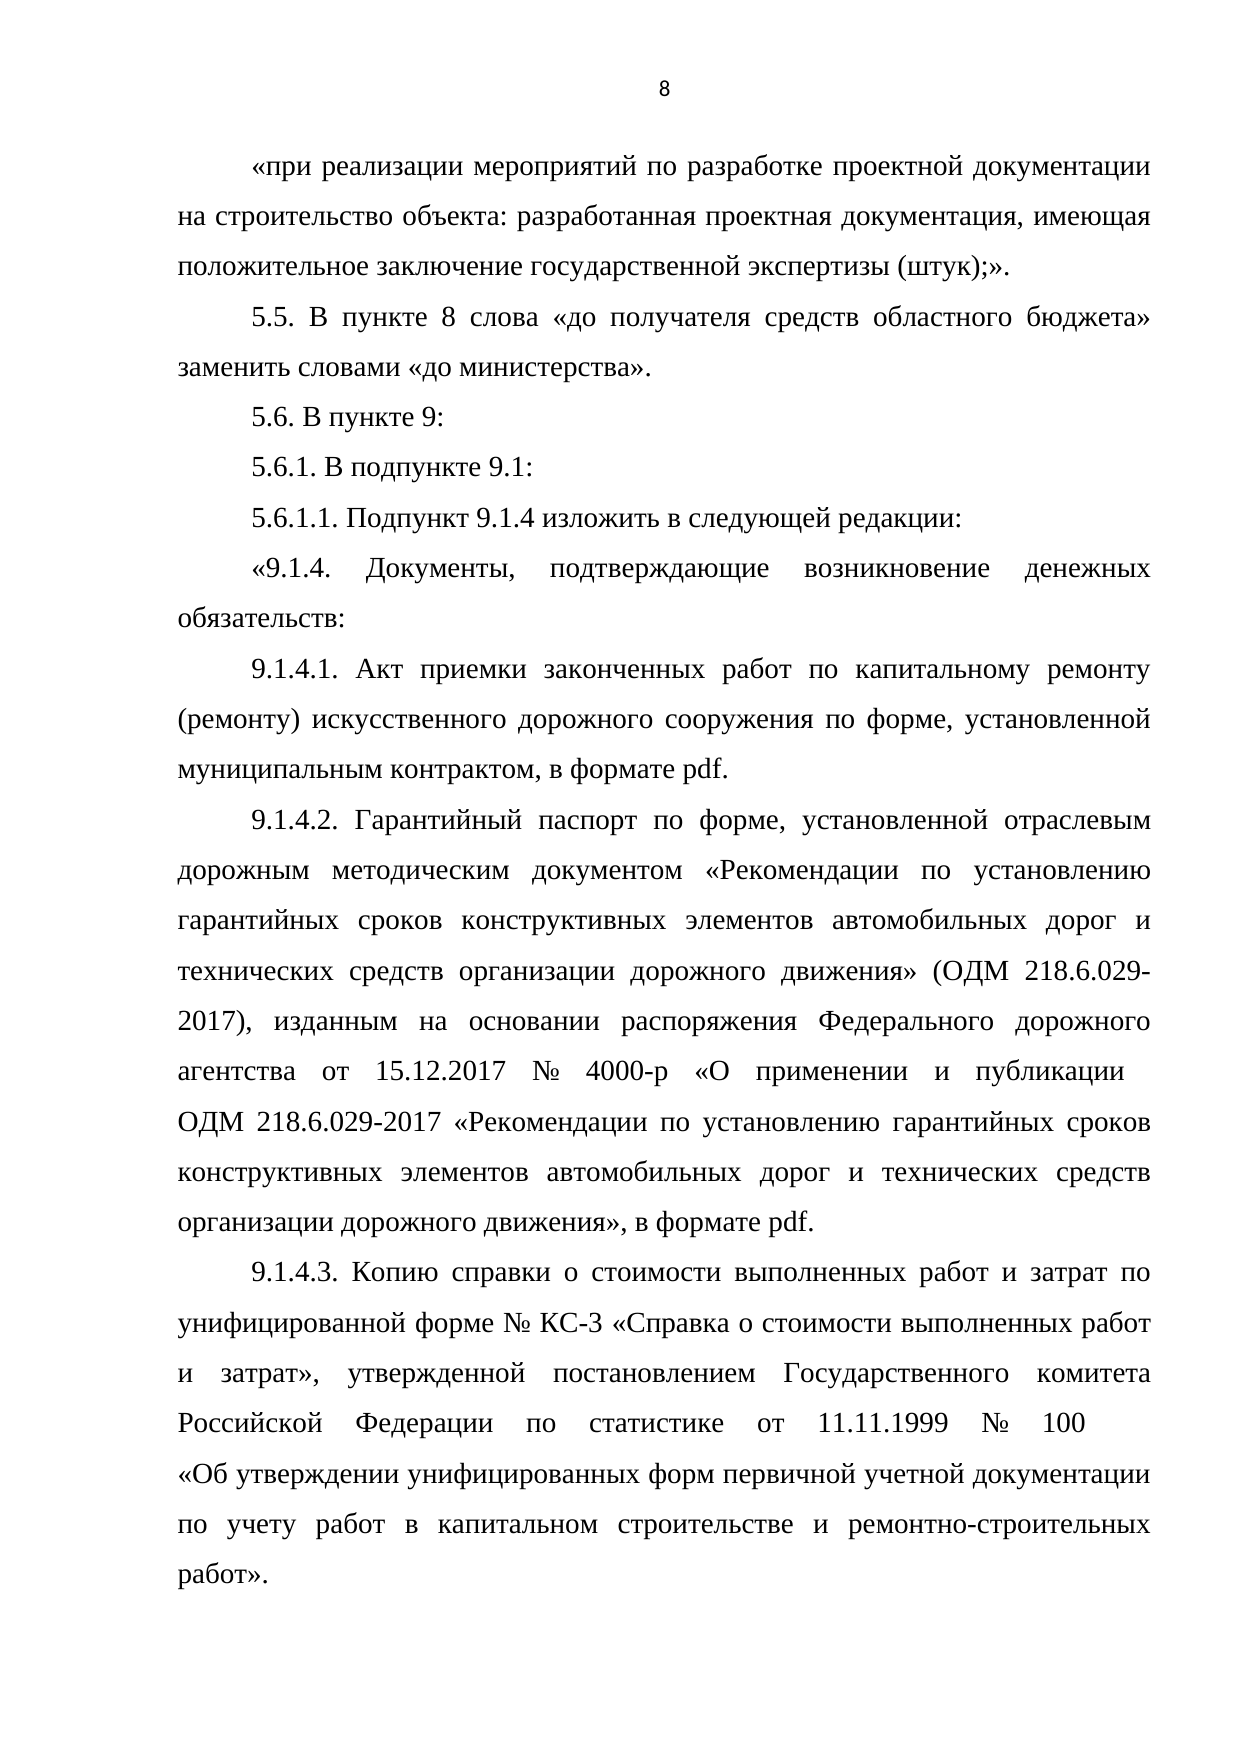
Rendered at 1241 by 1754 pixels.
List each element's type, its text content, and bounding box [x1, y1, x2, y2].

text 5.6.1.1. Подпункт 9.1.4 изложить в следующей редакции: [177, 500, 1152, 533]
text 5.6. В пункте 9: [177, 399, 1152, 433]
text 9.1.4.3. Копию справки о стоимости выполненных работ и затрат по унифицированной форме № КС-3 «Справка о стоимости выполненных работ и затрат», утвержденной постановлением Государственного комитета Российской Федерации по статистике от 11.11.1999 № 100 «Об утверждении унифицированных форм первичной учетной документации по учету работ в капитальном строительстве и ремонтно-строительных работ». [177, 1254, 1152, 1590]
text 5.5. В пункте 8 слова «до получателя средств областного бюджета» заменить словами «до министерства». [177, 299, 1152, 382]
text 9.1.4.2. Гарантийный паспорт по форме, установленной отраслевым дорожным методическим документом «Рекомендации по установлению гарантийных сроков конструктивных элементов автомобильных дорог и технических средств организации дорожного движения» (ОДМ 218.6.029-2017), изданным на основании распоряжения Федерального дорожного агентства от 15.12.2017 № 4000-р «О применении и публикации ОДМ 218.6.029-2017 «Рекомендации по установлению гарантийных сроков конструктивных элементов автомобильных дорог и технических средств организации дорожного движения», в формате pdf. [177, 802, 1152, 1238]
text «при реализации мероприятий по разработке проектной документации на строительство объекта: разработанная проектная документация, имеющая положительное заключение государственной экспертизы (штук);». [177, 148, 1152, 282]
text 9.1.4.1. Акт приемки законченных работ по капитальному ремонту (ремонту) искусственного дорожного сооружения по форме, установленной муниципальным контрактом, в формате pdf. [177, 651, 1152, 785]
text 5.6.1. В подпункте 9.1: [177, 449, 1152, 483]
text «9.1.4. Документы, подтверждающие возникновение денежных обязательств: [177, 550, 1152, 634]
